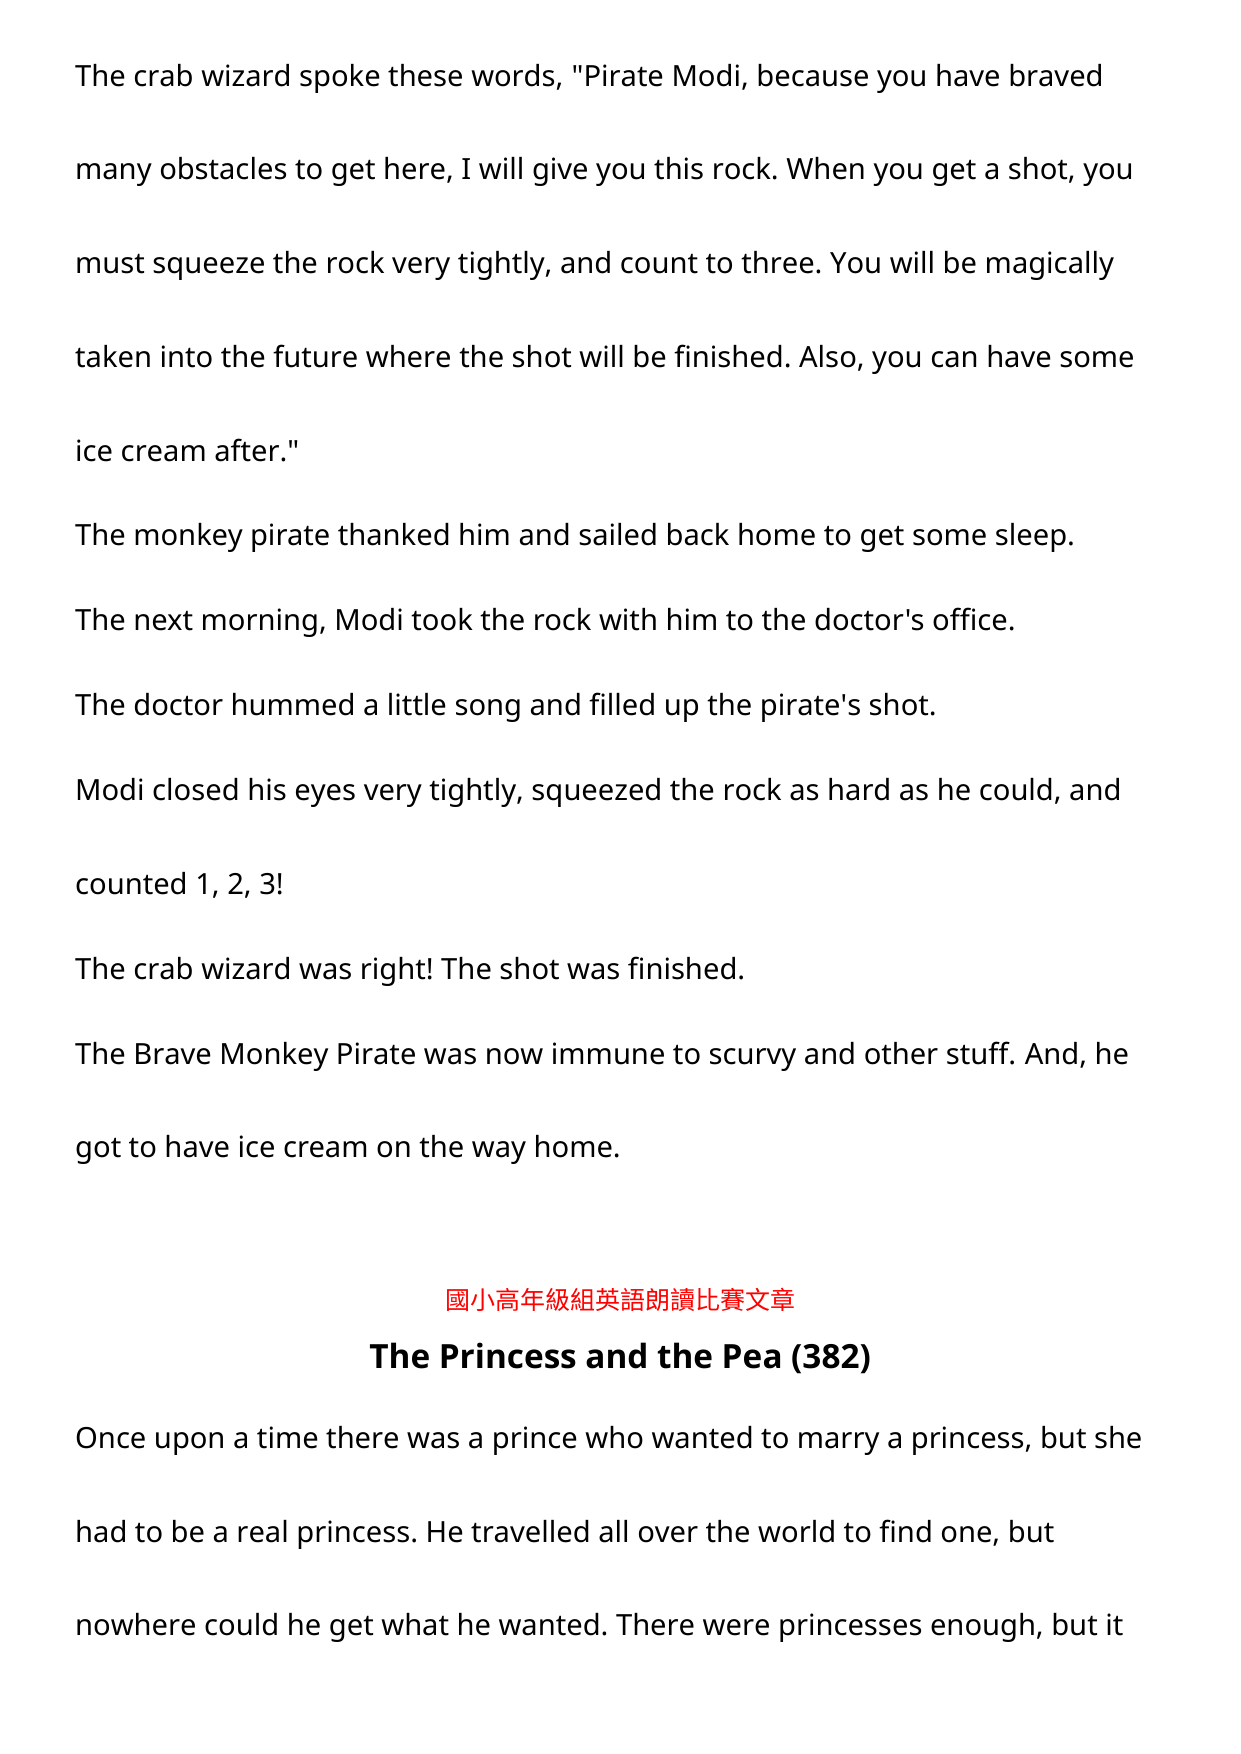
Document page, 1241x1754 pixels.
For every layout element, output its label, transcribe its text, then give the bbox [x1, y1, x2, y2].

text The crab wizard spoke these words, "Pirate Modi, because you have braved many obstacles to get here, I will give you this rock. When you get a shot, you must squeeze the rock very tightly, and count to three. You will be magically taken into the future where the shot will be finished. Also, you can have some ice cream after." [75, 37, 1165, 487]
text The Princess and the Pea (382) [75, 1318, 1165, 1393]
text Modi closed his eyes very tightly, squeezed the rock as hard as he could, and counted 1, 2, 3! [75, 752, 1165, 921]
text The crab wizard was right! The shot was finished. [75, 930, 1165, 1005]
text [75, 1399, 1165, 1662]
text The Brave Monkey Pirate was now immune to scurvy and other stuff. And, he got to have ice cream on the way home. [75, 1015, 1165, 1184]
text 國小高年級組英語朗讀比賽文章 [75, 1280, 1165, 1318]
text The monkey pirate thanked him and sailed back home to get some sleep. [75, 497, 1165, 572]
text The doctor hummed a little song and filled up the pirate's shot. [75, 667, 1165, 742]
text The next morning, Modi took the rock with him to the doctor's office. [75, 582, 1165, 657]
